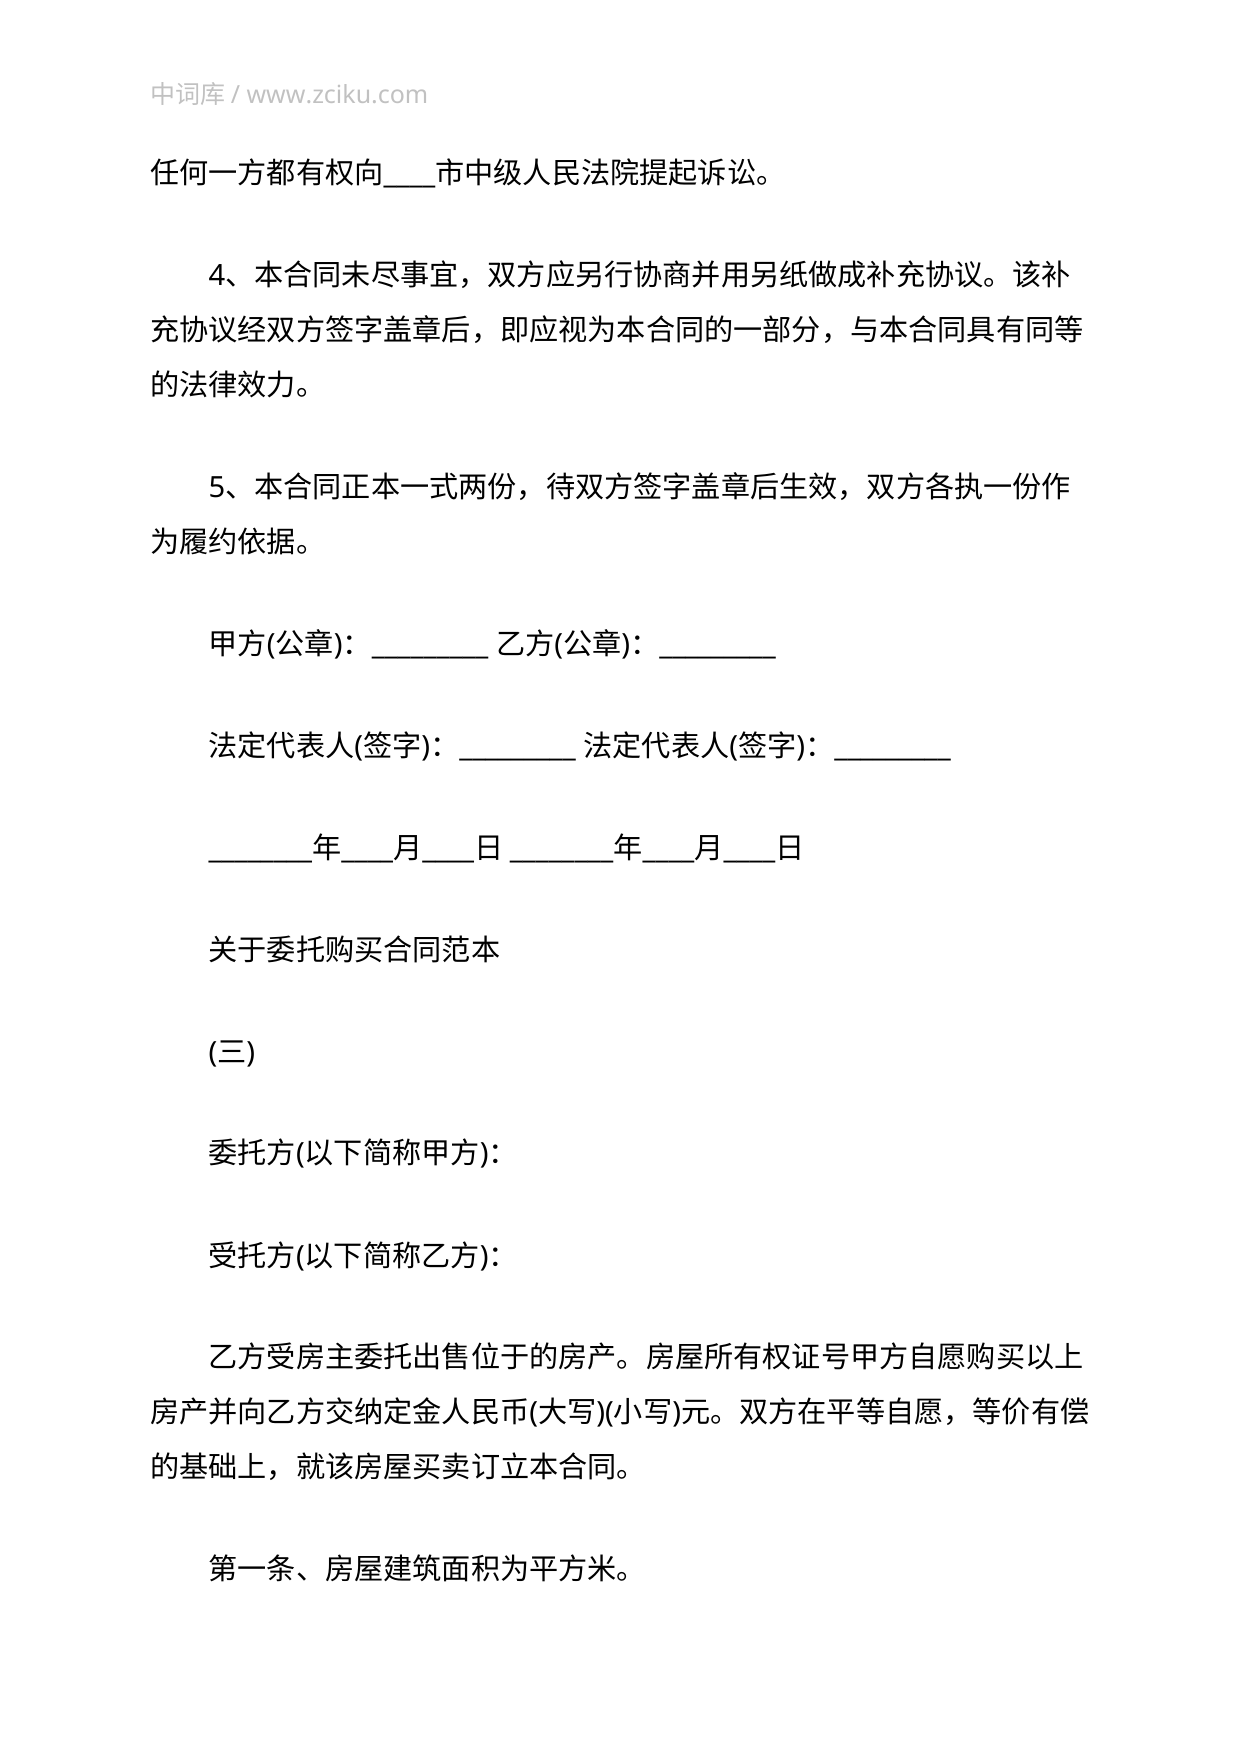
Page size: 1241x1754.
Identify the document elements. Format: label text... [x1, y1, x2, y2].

text 甲方(公章)：_________ 乙方(公章)：_________ [150, 620, 1090, 663]
text 委托方(以下简称甲方)： [150, 1130, 1090, 1172]
text 法定代表人(签字)：_________ 法定代表人(签字)：_________ [150, 722, 1090, 765]
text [150, 150, 1090, 192]
text 第一条、房屋建筑面积为平方米。 [150, 1546, 1090, 1588]
text 关于委托购买合同范本 [150, 926, 1090, 969]
text 4、本合同未尽事宜，双方应另行协商并用另纸做成补充协议。该补充协议经双方签字盖章后，即应视为本合同的一部分，与本合同具有同等的法律效力。 [150, 252, 1090, 404]
text 乙方受房主委托出售位于的房产。房屋所有权证号甲方自愿购买以上房产并向乙方交纳定金人民币(大写)(小写)元。双方在平等自愿，等价有偿的基础上，就该房屋买卖订立本合同。 [150, 1334, 1090, 1486]
text (三) [150, 1028, 1090, 1071]
text 受托方(以下简称乙方)： [150, 1232, 1090, 1274]
text 5、本合同正本一式两份，待双方签字盖章后生效，双方各执一份作为履约依据。 [150, 464, 1090, 561]
text ________年____月____日 ________年____月____日 [150, 824, 1090, 867]
